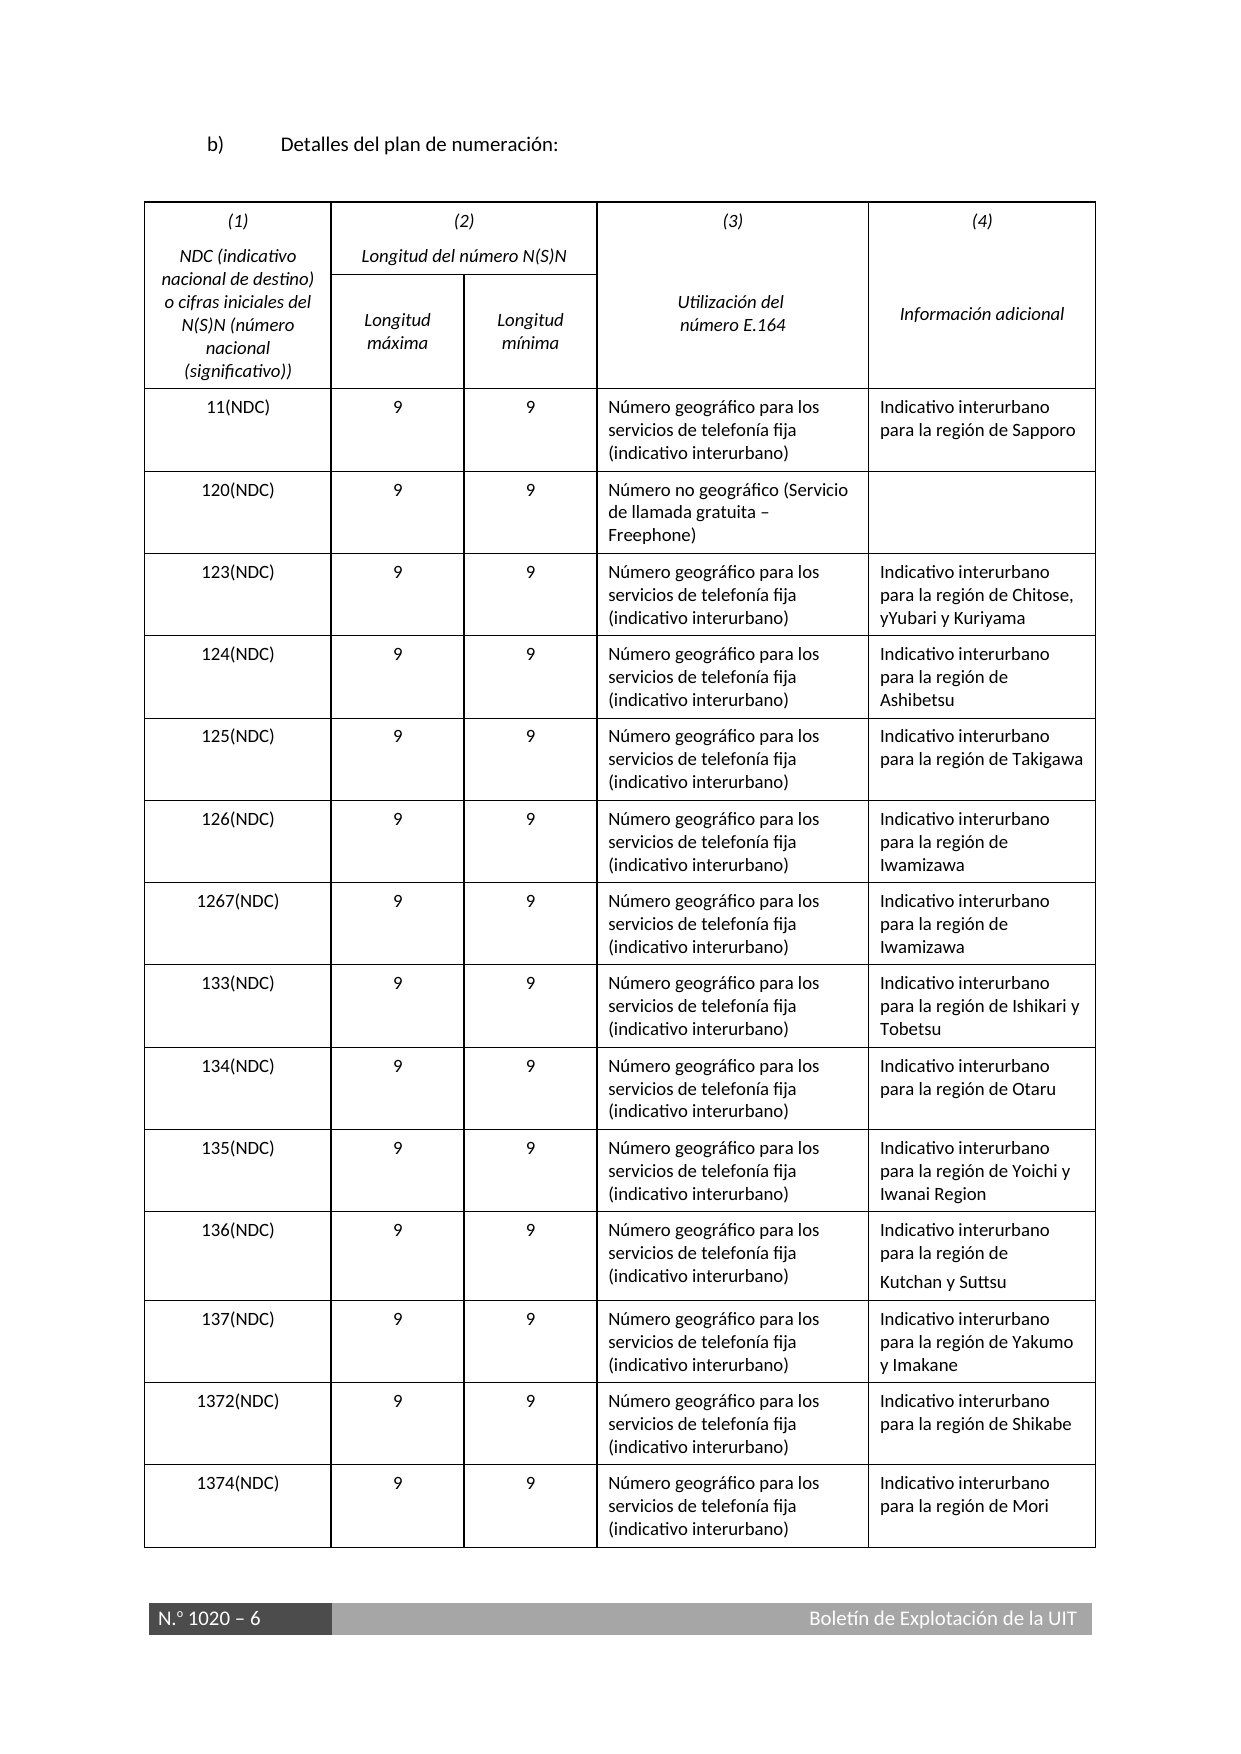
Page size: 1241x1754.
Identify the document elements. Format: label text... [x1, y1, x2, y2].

table_cell Indicativo interurbano para la región de Kutchan y Suttsu [869, 1212, 1095, 1300]
table_cell 9 [332, 389, 463, 471]
table_header (4) [869, 203, 1095, 238]
table_cell Información adicional [869, 238, 1095, 388]
table_cell Indicativo interurbano para la región de Takigawa [869, 719, 1095, 800]
table_cell 9 [332, 1130, 463, 1211]
table_cell Indicativo interurbano para la región de Iwamizawa [869, 801, 1095, 882]
table_cell Número geográfico para los servicios de telefonía fija (indicativo interurbano) [598, 1212, 868, 1300]
table_cell Número geográfico para los servicios de telefonía fija (indicativo interurbano) [598, 965, 868, 1047]
table_cell 134(NDC) [145, 1048, 330, 1129]
table_cell NDC (indicativo nacional de destino) o cifras iniciales del N(S)N (número nacional (significativo)) [145, 238, 330, 388]
table_cell 126(NDC) [145, 801, 330, 882]
table_cell Número geográfico para los servicios de telefonía fija (indicativo interurbano) [598, 1383, 868, 1464]
table_cell Número geográfico para los servicios de telefonía fija (indicativo interurbano) [598, 1465, 868, 1547]
table_cell 9 [332, 1048, 463, 1129]
table_cell Número geográfico para los servicios de telefonía fija (indicativo interurbano) [598, 1301, 868, 1382]
table_cell 1374(NDC) [145, 1465, 330, 1547]
table_cell Número geográfico para los servicios de telefonía fija (indicativo interurbano) [598, 1048, 868, 1129]
table_cell Longitud máxima [332, 275, 463, 388]
table_cell 9 [332, 719, 463, 800]
table_cell 9 [332, 472, 463, 553]
table_cell [869, 472, 1095, 553]
table_cell 124(NDC) [145, 636, 330, 717]
table_cell 9 [332, 965, 463, 1047]
table_cell Indicativo interurbano para la región de Otaru [869, 1048, 1095, 1129]
table_cell 9 [332, 1212, 463, 1300]
table_cell 120(NDC) [145, 472, 330, 553]
table_cell 9 [465, 1212, 596, 1300]
table_cell Número geográfico para los servicios de telefonía fija (indicativo interurbano) [598, 883, 868, 964]
table_cell 9 [465, 636, 596, 717]
table_cell 9 [332, 636, 463, 717]
table_header (1) [145, 203, 330, 238]
table_cell 9 [465, 1383, 596, 1464]
table_cell 9 [332, 554, 463, 635]
table_cell 9 [332, 883, 463, 964]
table_cell Indicativo interurbano para la región de Yoichi y Iwanai Region [869, 1130, 1095, 1211]
table_cell Número geográfico para los servicios de telefonía fija (indicativo interurbano) [598, 719, 868, 800]
table_cell 9 [465, 719, 596, 800]
table_cell Número geográfico para los servicios de telefonía fija (indicativo interurbano) [598, 801, 868, 882]
table_cell 9 [465, 389, 596, 471]
table_cell 9 [332, 801, 463, 882]
table_cell 9 [465, 883, 596, 964]
table_cell Número geográfico para los servicios de telefonía fija (indicativo interurbano) [598, 1130, 868, 1211]
table_cell 135(NDC) [145, 1130, 330, 1211]
table_cell Indicativo interurbano para la región de Ashibetsu [869, 636, 1095, 717]
table_cell 9 [332, 1301, 463, 1382]
table_cell 9 [465, 1048, 596, 1129]
table_cell Utilización del número E.164 [598, 238, 868, 388]
table_cell Número geográfico para los servicios de telefonía fija (indicativo interurbano) [598, 389, 868, 471]
table_cell Indicativo interurbano para la región de Yakumo y Imakane [869, 1301, 1095, 1382]
table_cell 1267(NDC) [145, 883, 330, 964]
table_cell 9 [465, 1130, 596, 1211]
table_cell 9 [465, 1301, 596, 1382]
table_header (3) [598, 203, 868, 238]
table_cell 1372(NDC) [145, 1383, 330, 1464]
table_cell 11(NDC) [145, 389, 330, 471]
table_cell 133(NDC) [145, 965, 330, 1047]
table_cell Número geográfico para los servicios de telefonía fija (indicativo interurbano) [598, 554, 868, 635]
table_cell 125(NDC) [145, 719, 330, 800]
table_cell 123(NDC) [145, 554, 330, 635]
table_cell Indicativo interurbano para la región de Chitose, yYubari y Kuriyama [869, 554, 1095, 635]
table_cell Longitud mínima [465, 275, 596, 388]
table_cell Número no geográfico (Servicio de llamada gratuita – Freephone) [598, 472, 868, 553]
table_cell Número geográfico para los servicios de telefonía fija (indicativo interurbano) [598, 636, 868, 717]
table_cell 9 [465, 472, 596, 553]
table_cell Indicativo interurbano para la región de Shikabe [869, 1383, 1095, 1464]
table_header (2) [332, 203, 596, 238]
table_cell 136(NDC) [145, 1212, 330, 1300]
table_cell 9 [465, 965, 596, 1047]
table_cell Indicativo interurbano para la región de Ishikari y Tobetsu [869, 965, 1095, 1047]
table_cell Indicativo interurbano para la región de Mori [869, 1465, 1095, 1547]
table_cell 9 [332, 1383, 463, 1464]
table_cell Longitud del número N(S)N [332, 238, 596, 274]
table_cell Indicativo interurbano para la región de Iwamizawa [869, 883, 1095, 964]
text b) Detalles del plan de numeración: [148, 132, 1092, 157]
table_cell 9 [465, 554, 596, 635]
table_cell Indicativo interurbano para la región de Sapporo [869, 389, 1095, 471]
table_cell 9 [465, 1465, 596, 1547]
table_cell 137(NDC) [145, 1301, 330, 1382]
table_cell 9 [465, 801, 596, 882]
table_cell 9 [332, 1465, 463, 1547]
